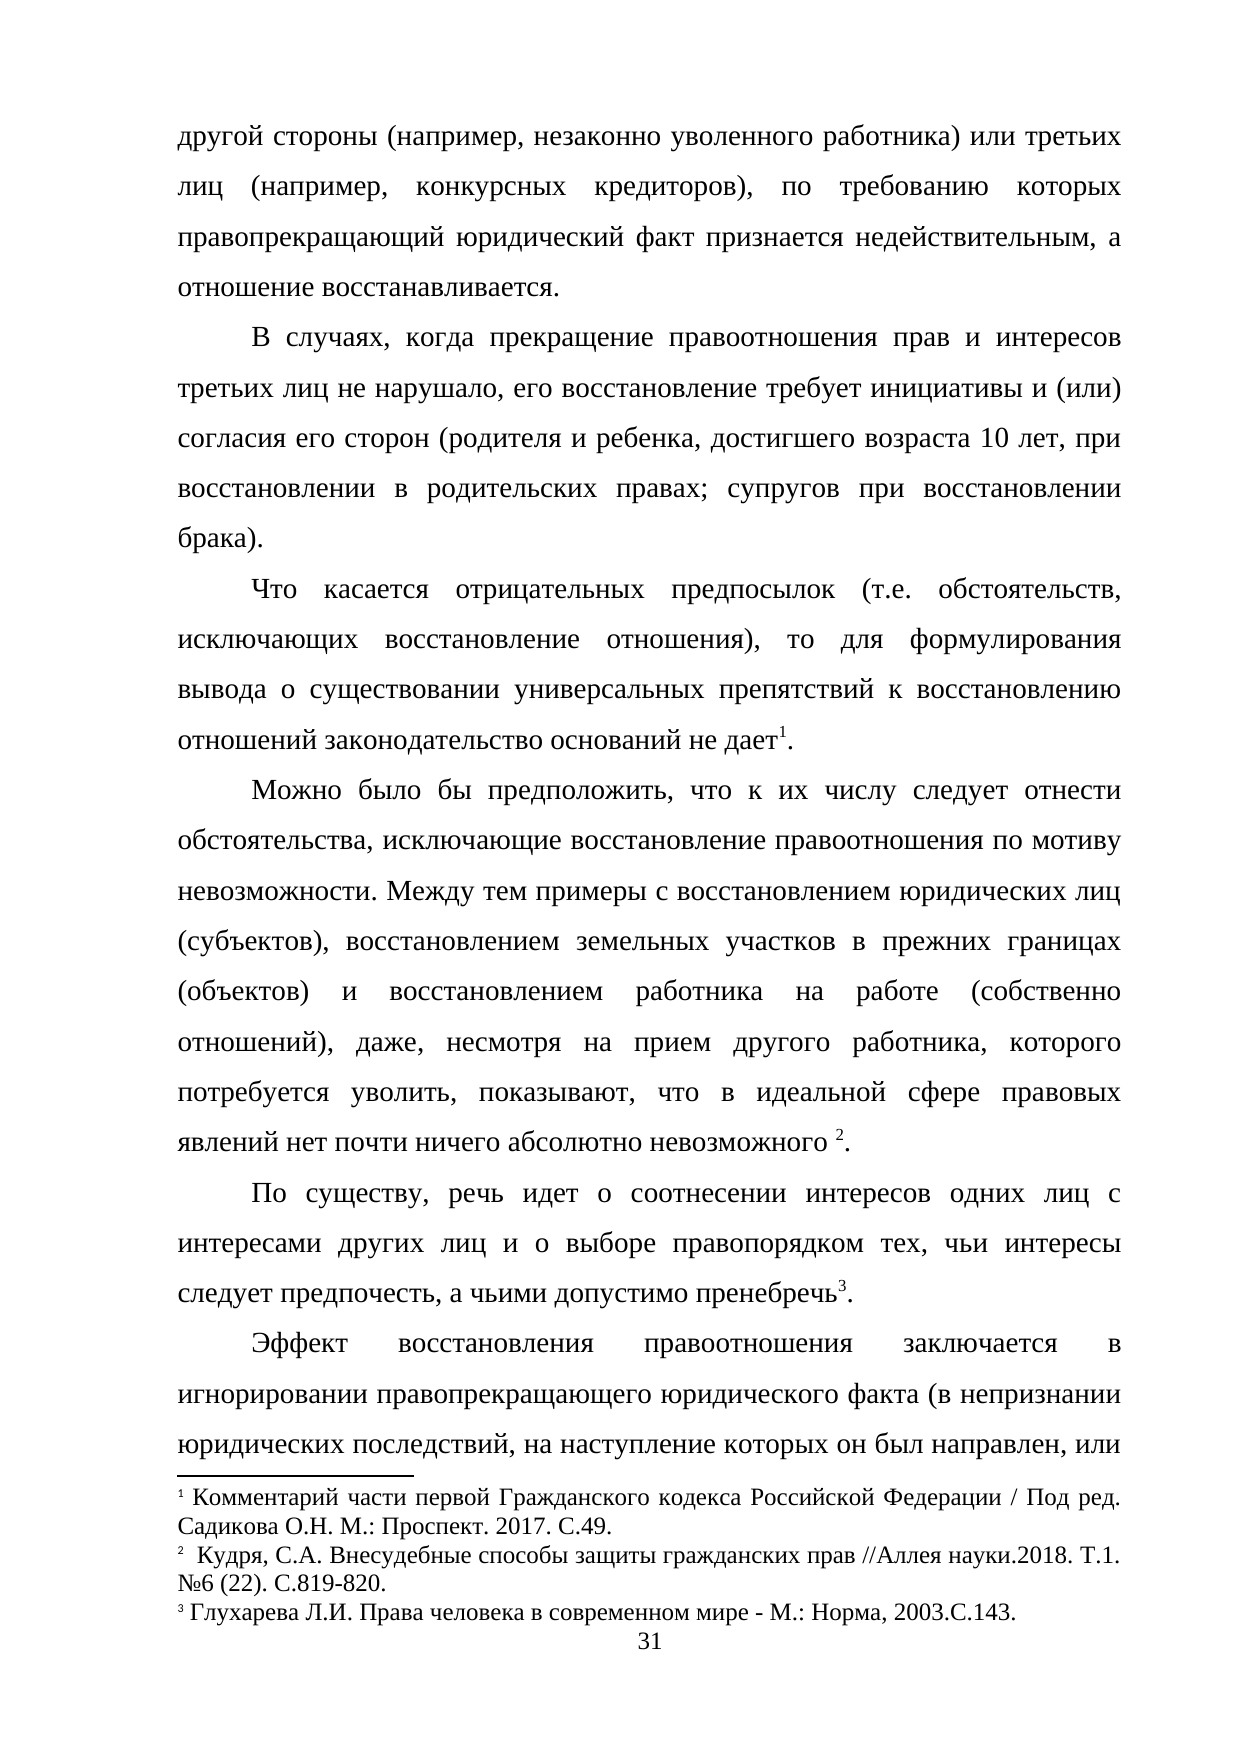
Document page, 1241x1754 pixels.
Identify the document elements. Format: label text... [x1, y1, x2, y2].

text Можно было бы предположить, что к их числу следует отнести обстоятельства, исключающие восстановление правоотношения по мотиву невозможности. Между тем примеры с восстановлением юридических лиц (субъектов), восстановлением земельных участков в прежних границах (объектов) и восстановлением работника на работе (собственно отношений), даже, несмотря на прием другого работника, которого потребуется уволить, показывают, что в идеальной сфере правовых явлений нет почти ничего абсолютно невозможного . [177, 772, 1122, 1158]
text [177, 118, 1122, 303]
text По существу, речь идет о соотнесении интересов одних лиц с интересами других лиц и о выборе правопорядком тех, чьи интересы следует предпочесть, а чьими допустимо пренебречь. [177, 1175, 1122, 1309]
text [177, 1326, 1122, 1460]
text Что касается отрицательных предпосылок (т.е. обстоятельств, исключающих восстановление отношения), то для формулирования вывода о существовании универсальных препятствий к восстановлению отношений законодательство оснований не дает. [177, 571, 1122, 755]
text В случаях, когда прекращение правоотношения прав и интересов третьих лиц не нарушало, его восстановление требует инициативы и (или) согласия его сторон (родителя и ребенка, достигшего возраста 10 лет, при восстановлении в родительских правах; супругов при восстановлении брака). [177, 319, 1122, 554]
